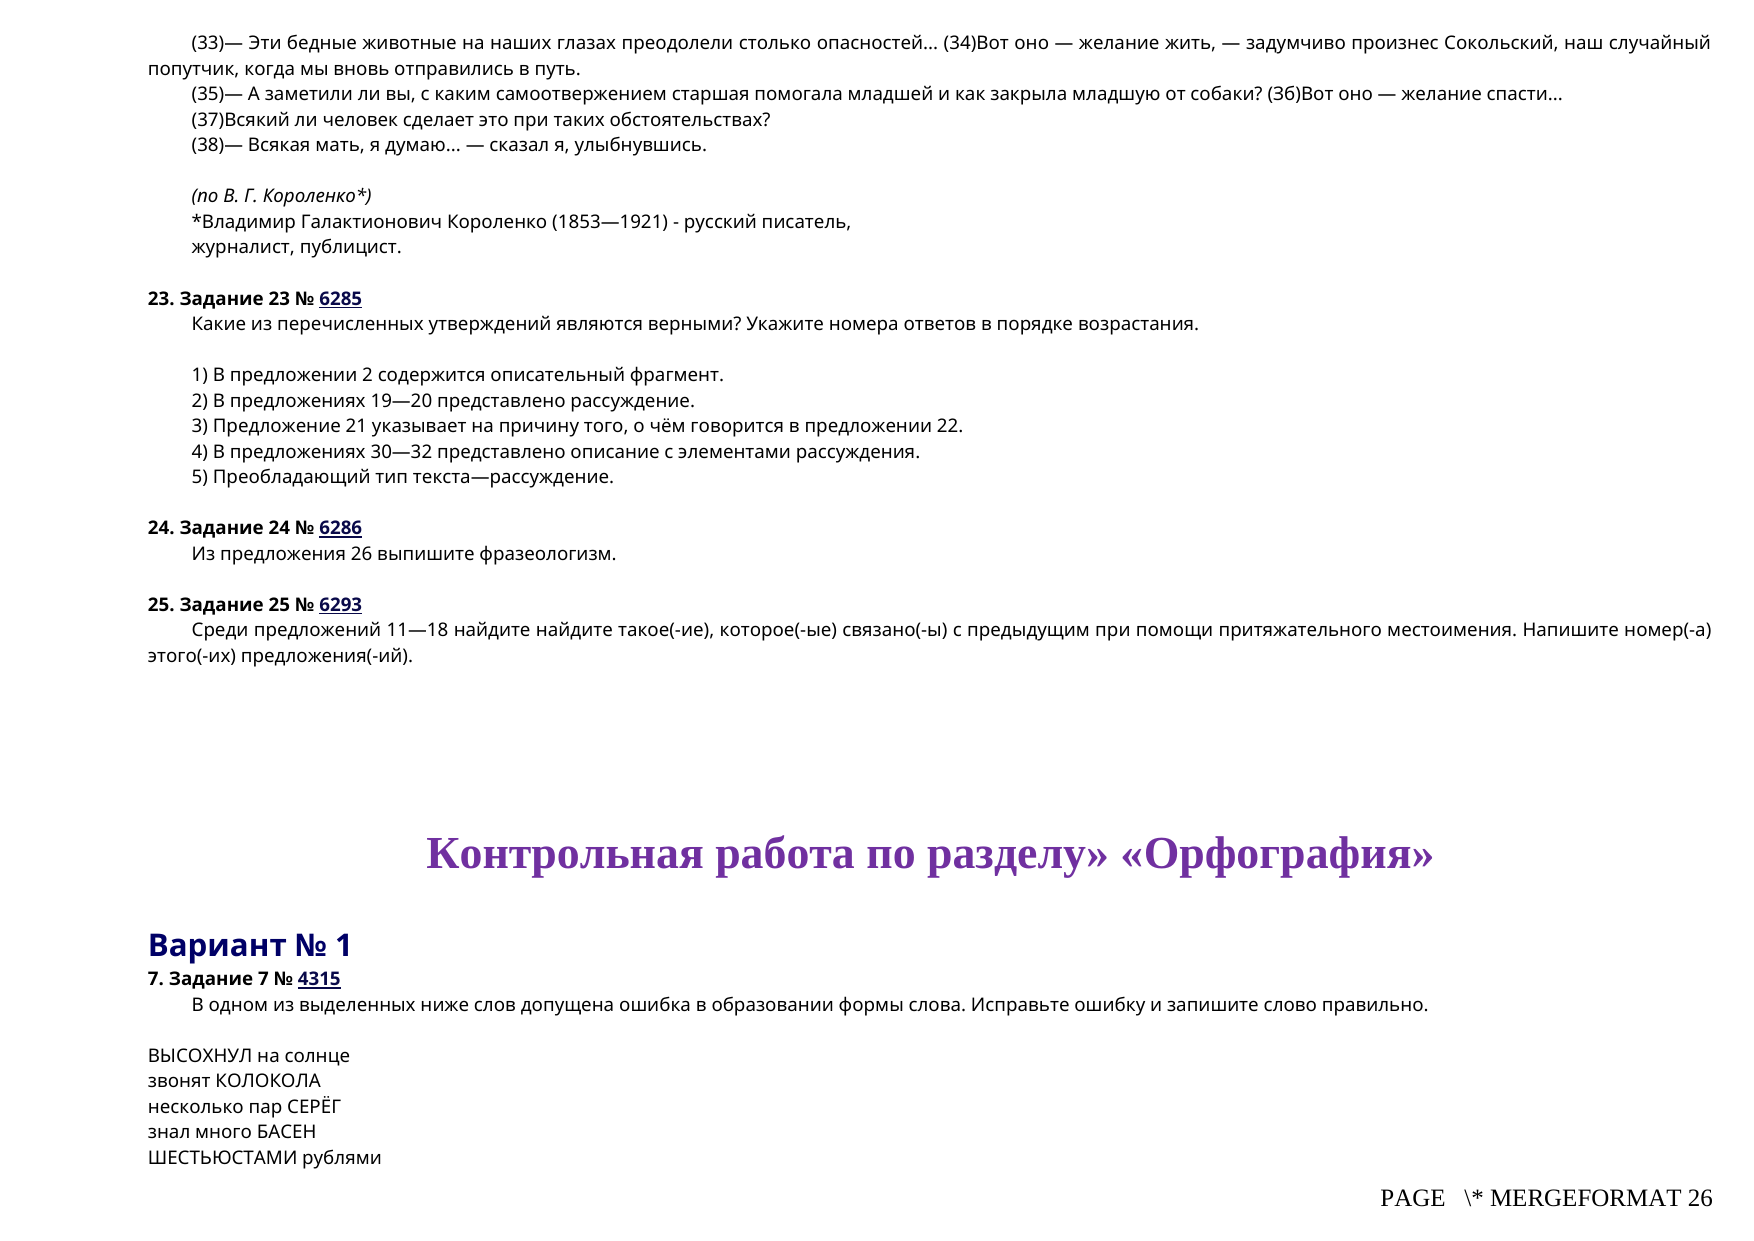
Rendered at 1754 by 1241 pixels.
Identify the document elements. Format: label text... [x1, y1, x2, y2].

text 23. Задание 23 № 6285 [148, 285, 1713, 310]
text 5) Преобладающий тип текста—рассуждение. [148, 463, 1713, 489]
text знал много БАСЕН [148, 1119, 1713, 1144]
text 1) В предложении 2 содержится описательный фрагмент. [148, 361, 1713, 387]
text (по В. Г. Короленко*) [148, 183, 1713, 208]
text ВЫСОХНУЛ на солнце [148, 1042, 1713, 1068]
text ШЕСТЬЮСТАМИ рублями [148, 1144, 1713, 1170]
text журналист, публицист. [148, 234, 1713, 259]
text (35)— А заметили ли вы, с каким самоотвержением старшая помогала младшей и как закрыла младшую от собаки? (Зб)Вот оно — желание спасти... [148, 81, 1713, 106]
text Из предложения 26 выпишите фразеологизм. [148, 540, 1713, 566]
text звонят КОЛОКОЛА [148, 1068, 1713, 1093]
text 4) В предложениях 30—32 представлено описание с элементами рассуждения. [148, 438, 1713, 463]
text Контрольная работа по разделу» «Орфография» [148, 826, 1713, 878]
text Какие из перечисленных утверждений являются верными? Укажите номера ответов в порядке возрастания. [148, 310, 1713, 336]
text Вариант № 1 [148, 922, 1713, 966]
text (37)Всякий ли человек сделает это при таких обстоятельствах? [148, 106, 1713, 132]
text (38)— Всякая мать, я думаю... — сказал я, улыбнувшись. [148, 132, 1713, 157]
text несколько пар СЕРЁГ [148, 1093, 1713, 1119]
text 2) В предложениях 19—20 представлено рассуждение. [148, 387, 1713, 412]
text 25. Задание 25 № 6293 [148, 591, 1713, 617]
text 3) Предложение 21 указывает на причину того, о чём говорится в предложении 22. [148, 412, 1713, 438]
text 24. Задание 24 № 6286 [148, 514, 1713, 540]
text (33)— Эти бедные животные на наших глазах преодолели столько опасностей... (34)Вот оно — желание жить, — задумчиво произнес Сокольский, наш случайный попутчик, когда мы вновь отправились в путь. [148, 29, 1713, 81]
text Среди предложений 11—18 найдите найдите такое(-ие), которое(-ые) связано(-ы) с предыдущим при помощи притяжательного местоимения. Напишите номер(-а) этого(-их) предложения(-ий). [148, 617, 1713, 668]
text В одном из выделенных ниже слов допущена ошибка в образовании формы слова. Исправьте ошибку и запишите слово правильно. [148, 991, 1713, 1017]
text *Владимир Галактионович Короленко (1853—1921) - русский писатель, [148, 208, 1713, 234]
text 7. Задание 7 № 4315 [148, 966, 1713, 991]
